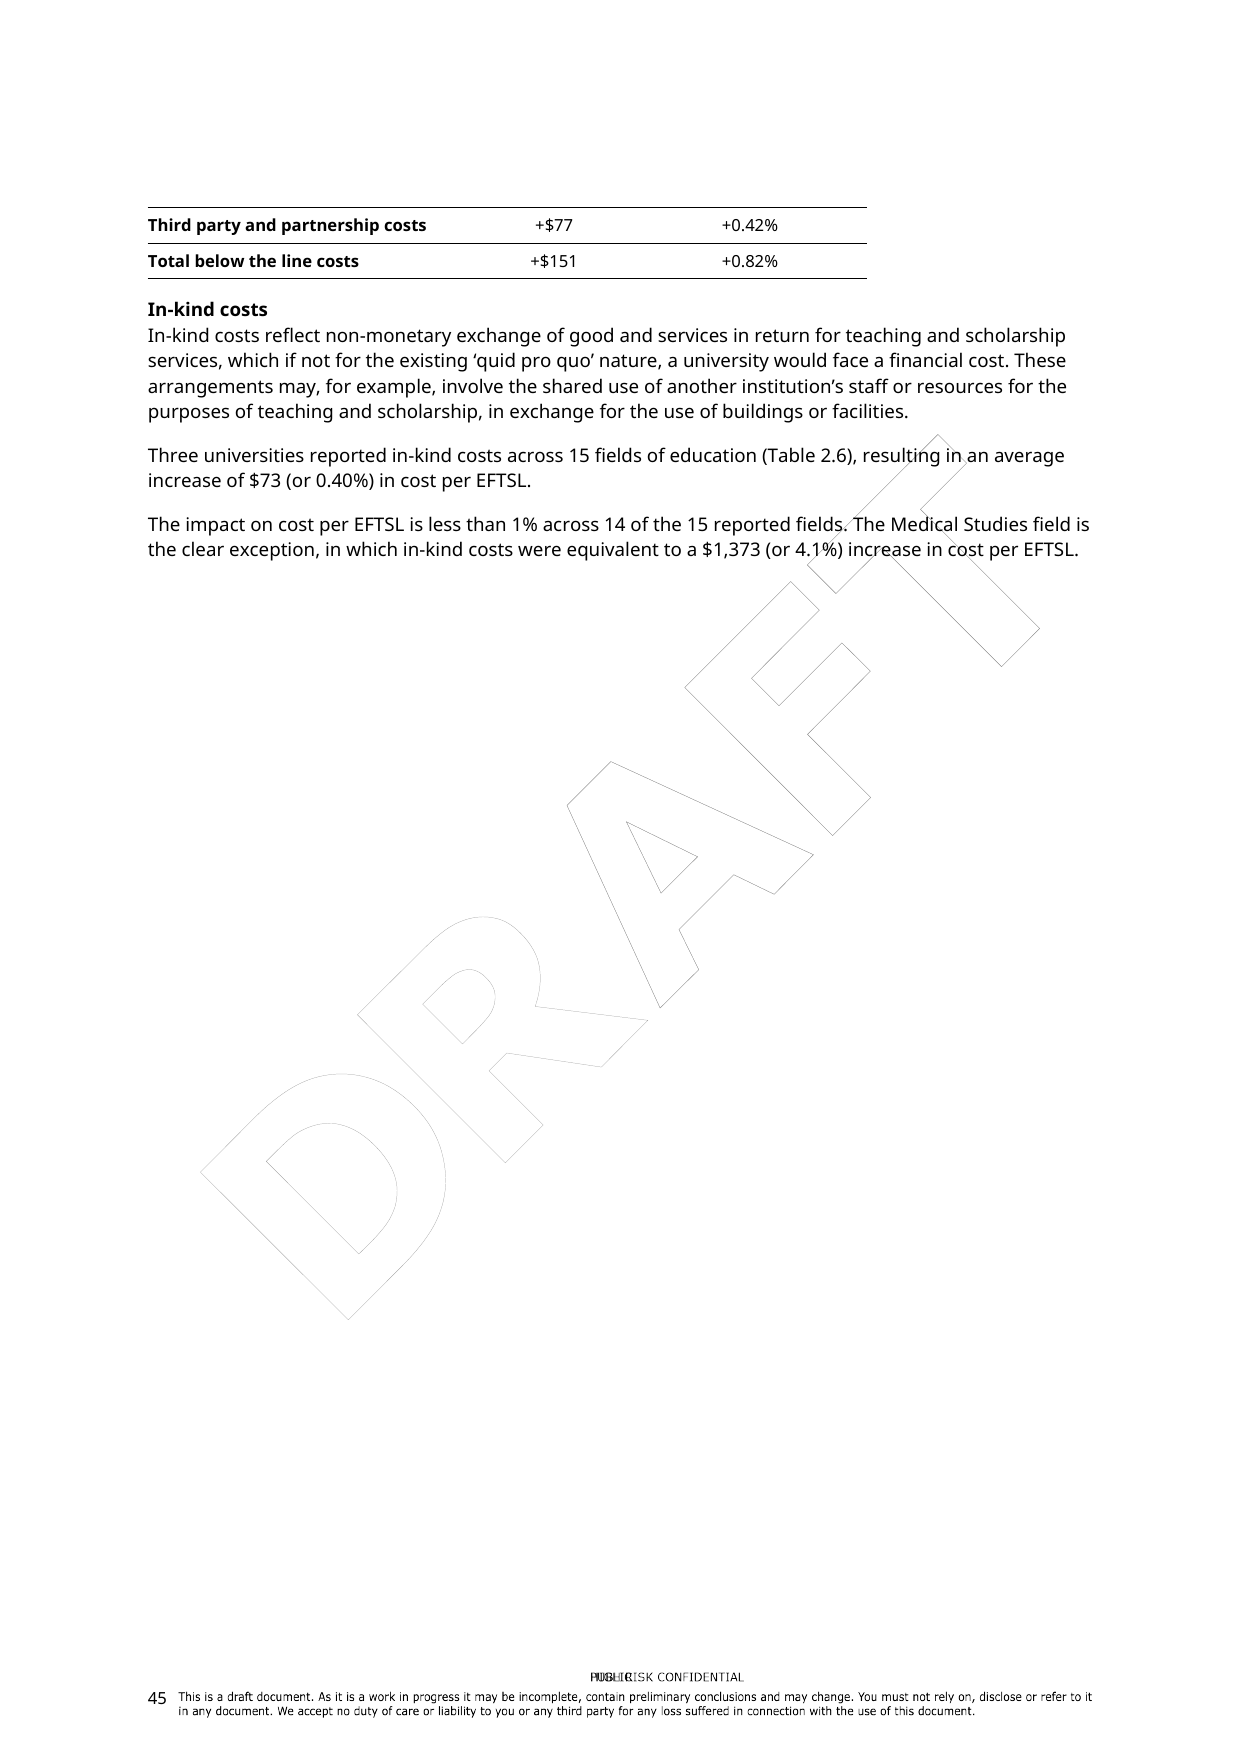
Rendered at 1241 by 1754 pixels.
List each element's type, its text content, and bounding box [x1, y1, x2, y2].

table_cell +$151 [476, 244, 632, 278]
table_cell +0.82% [633, 244, 867, 278]
table_cell +$77 [476, 208, 632, 242]
table_cell +0.42% [633, 208, 867, 242]
text Three universities reported in-kind costs across 15 fields of education (Table 2.6), resulting in an average increase of $73 (or 0.40%) in cost per EFTSL. [148, 442, 1093, 493]
text The impact on cost per EFTSL is less than 1% across 14 of the 15 reported fields. The Medical Studies field is the clear exception, in which in-kind costs were equivalent to a $1,373 (or 4.1%) increase in cost per EFTSL. [148, 511, 1093, 562]
table_cell Third party and partnership costs [148, 208, 476, 242]
text In-kind costs reflect non-monetary exchange of good and services in return for teaching and scholarship services, which if not for the existing ‘quid pro quo’ nature, a university would face a financial cost. These arrangements may, for example, involve the shared use of another institution’s staff or resources for the purposes of teaching and scholarship, in exchange for the use of buildings or facilities. [148, 322, 1093, 424]
subtitle In-kind costs [148, 297, 1093, 322]
table_cell Total below the line costs [148, 244, 476, 278]
picture [178, 1671, 1241, 1718]
